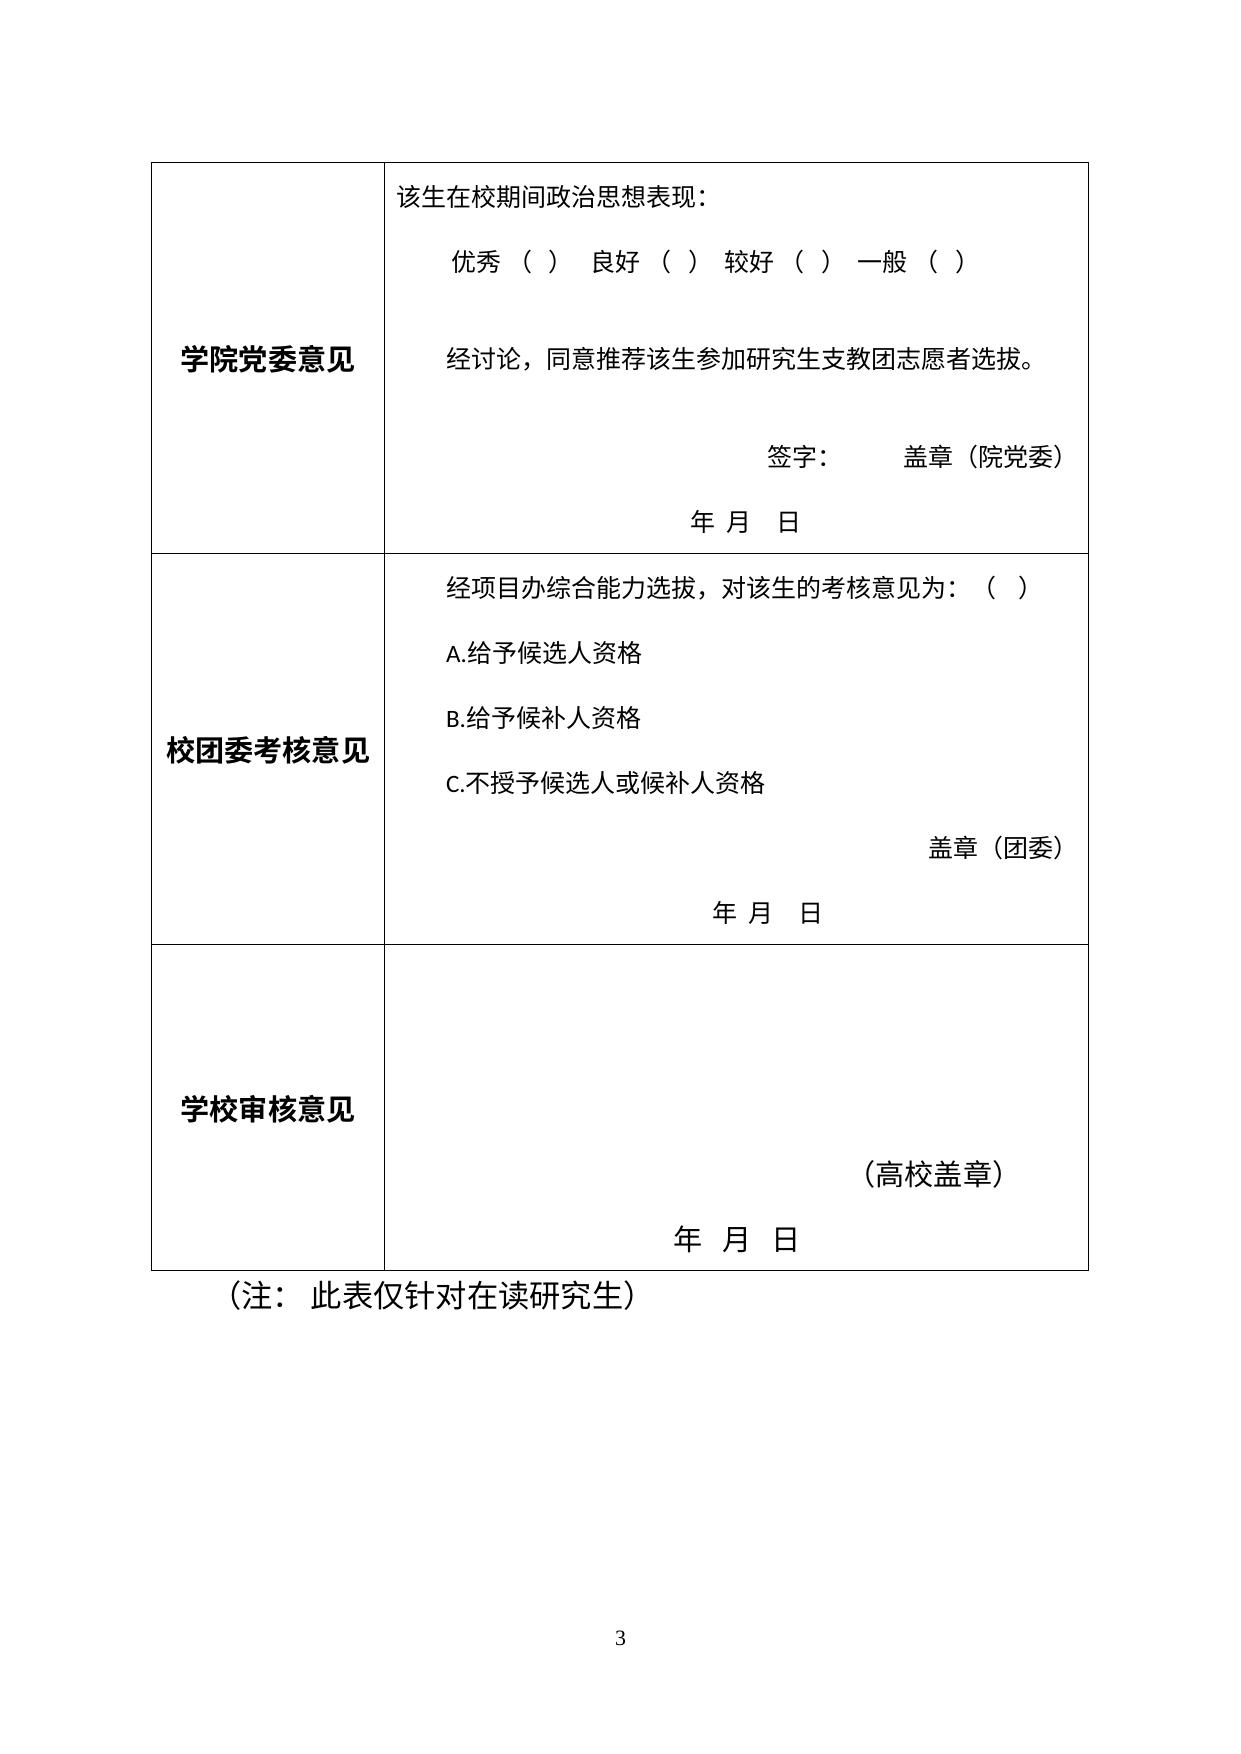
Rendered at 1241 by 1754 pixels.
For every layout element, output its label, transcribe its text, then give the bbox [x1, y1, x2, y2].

table_cell （高校盖章） 年 月 日 [385, 945, 1088, 1270]
table_cell 经项目办综合能力选拔，对该生的考核意见为：（ ） A.给予候选人资格 B.给予候补人资格 C.不授予候选人或候补人资格 盖章（团委） 年 月 日 [385, 554, 1088, 944]
table_cell 校团委考核意见 [152, 554, 384, 944]
table_cell 该生在校期间政治思想表现： 优秀 （ ） 良好 （ ） 较好 （ ） 一般 （ ） 经讨论，同意推荐该生参加研究生支教团志愿者选拔。 签字： 盖章（院党委） 年 月 日 [385, 163, 1088, 553]
table_cell 学校审核意见 [152, 945, 384, 1270]
table_cell 学院党委意见 [152, 163, 384, 553]
text （注： 此表仅针对在读研究生） [128, 1271, 1102, 1317]
